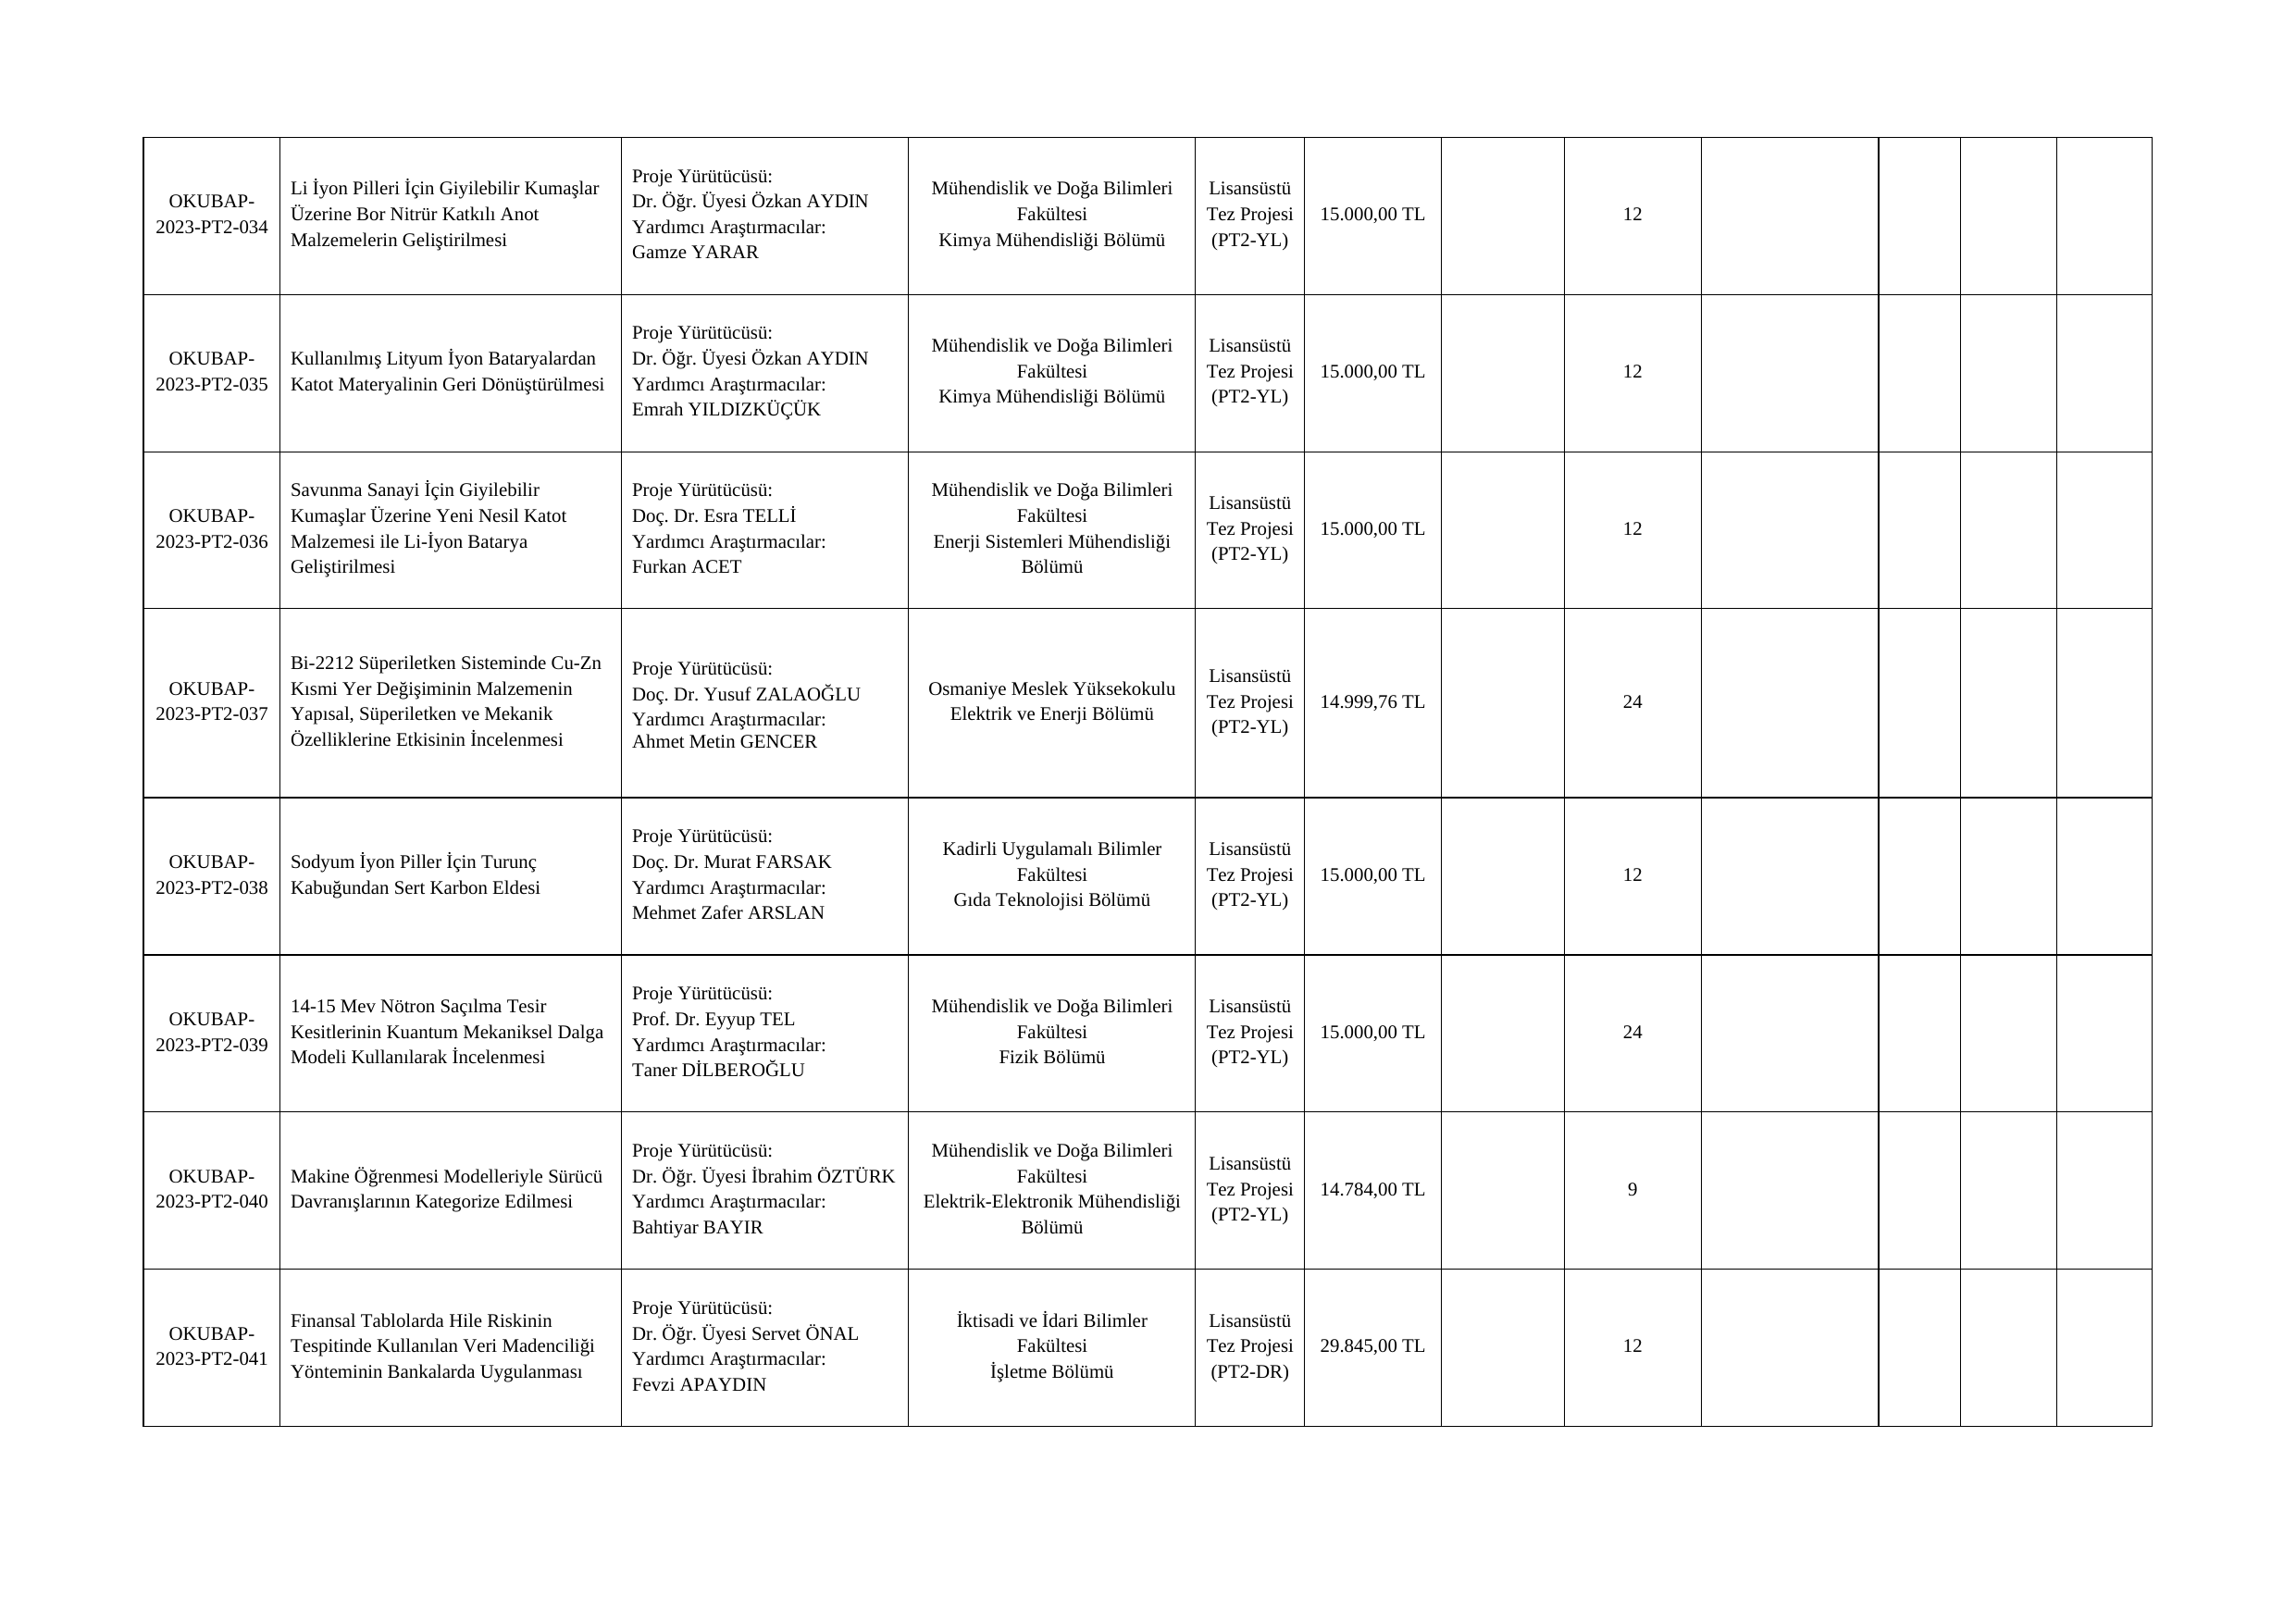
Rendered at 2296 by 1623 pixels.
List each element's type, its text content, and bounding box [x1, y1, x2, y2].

table_cell Finansal Tablolarda Hile Riskinin Tespitinde Kullanılan Veri Madenciliği Yönteminin Bankalarda Uygulanması [280, 1270, 621, 1426]
table_cell Lisansüstü Tez Projesi (PT2-YL) [1196, 956, 1304, 1111]
table_cell Proje Yürütücüsü: Doç. Dr. Esra TELLİ Yardımcı Araştırmacılar: Furkan ACET [622, 452, 908, 608]
table_cell Proje Yürütücüsü: Dr. Öğr. Üyesi İbrahim ÖZTÜRK Yardımcı Araştırmacılar: Bahtiyar BAYIR [622, 1112, 908, 1269]
table_cell [1880, 452, 1960, 608]
table_cell 12 [1565, 295, 1701, 451]
table_cell [1880, 609, 1960, 797]
table_cell [1442, 295, 1564, 451]
table_cell Proje Yürütücüsü: Dr. Öğr. Üyesi Servet ÖNAL Yardımcı Araştırmacılar: Fevzi APAYDIN [622, 1270, 908, 1426]
table_cell Lisansüstü Tez Projesi (PT2-YL) [1196, 609, 1304, 797]
table_cell OKUBAP-2023-PT2-038 [144, 799, 279, 954]
table_cell Savunma Sanayi İçin Giyilebilir Kumaşlar Üzerine Yeni Nesil Katot Malzemesi ile Li-İyon Batarya Geliştirilmesi [280, 452, 621, 608]
table_cell Kadirli Uygulamalı Bilimler Fakültesi Gıda Teknolojisi Bölümü [909, 799, 1195, 954]
table_cell 12 [1565, 1270, 1701, 1426]
table_cell OKUBAP-2023-PT2-040 [144, 1112, 279, 1269]
table_cell 14-15 Mev Nötron Saçılma Tesir Kesitlerinin Kuantum Mekaniksel Dalga Modeli Kullanılarak İncelenmesi [280, 956, 621, 1111]
table_cell [1702, 1270, 1878, 1426]
table_cell 12 [1565, 138, 1701, 293]
table_cell [1442, 609, 1564, 797]
table_cell Lisansüstü Tez Projesi (PT2-YL) [1196, 295, 1304, 451]
table_cell [1880, 799, 1960, 954]
table_cell 14.784,00 TL [1305, 1112, 1441, 1269]
table_cell [1702, 799, 1878, 954]
table_cell [1442, 452, 1564, 608]
table_cell [1442, 956, 1564, 1111]
table_cell [1961, 609, 2056, 797]
table_cell OKUBAP-2023-PT2-037 [144, 609, 279, 797]
table_cell Makine Öğrenmesi Modelleriyle Sürücü Davranışlarının Kategorize Edilmesi [280, 1112, 621, 1269]
table_cell 15.000,00 TL [1305, 138, 1441, 293]
table_cell Proje Yürütücüsü: Prof. Dr. Eyyup TEL Yardımcı Araştırmacılar: Taner DİLBEROĞLU [622, 956, 908, 1111]
table_cell [1442, 1270, 1564, 1426]
table_cell 9 [1565, 1112, 1701, 1269]
table_cell 24 [1565, 609, 1701, 797]
table_cell Lisansüstü Tez Projesi (PT2-YL) [1196, 1112, 1304, 1269]
table_cell Kullanılmış Lityum İyon Bataryalardan Katot Materyalinin Geri Dönüştürülmesi [280, 295, 621, 451]
table_cell [1961, 1270, 2056, 1426]
table_cell [1442, 799, 1564, 954]
table_cell 12 [1565, 799, 1701, 954]
table_cell [2057, 956, 2152, 1111]
table_cell Bi-2212 Süperiletken Sisteminde Cu-Zn Kısmi Yer Değişiminin Malzemenin Yapısal, Süperiletken ve Mekanik Özelliklerine Etkisinin İncelenmesi [280, 609, 621, 797]
table_cell [1702, 295, 1878, 451]
table_cell [1961, 295, 2056, 451]
table_cell [2057, 1112, 2152, 1269]
table_cell Mühendislik ve Doğa Bilimleri Fakültesi Elektrik-Elektronik Mühendisliği Bölümü [909, 1112, 1195, 1269]
table_cell [1702, 1112, 1878, 1269]
table_cell [1880, 956, 1960, 1111]
table_cell 29.845,00 TL [1305, 1270, 1441, 1426]
table_cell Lisansüstü Tez Projesi (PT2-YL) [1196, 799, 1304, 954]
table_cell [2057, 609, 2152, 797]
table_cell OKUBAP-2023-PT2-034 [144, 138, 279, 293]
table_cell 15.000,00 TL [1305, 956, 1441, 1111]
table_cell [2057, 295, 2152, 451]
table_cell [1702, 452, 1878, 608]
table_cell İktisadi ve İdari Bilimler Fakültesi İşletme Bölümü [909, 1270, 1195, 1426]
table_cell Proje Yürütücüsü: Dr. Öğr. Üyesi Özkan AYDIN Yardımcı Araştırmacılar: Emrah YILDIZKÜÇÜK [622, 295, 908, 451]
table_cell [1196, 138, 1304, 293]
table_cell Mühendislik ve Doğa Bilimleri Fakültesi Fizik Bölümü [909, 956, 1195, 1111]
table_cell [1442, 1112, 1564, 1269]
table_cell [1961, 956, 2056, 1111]
table_cell 14.999,76 TL [1305, 609, 1441, 797]
table_cell [1702, 609, 1878, 797]
table_cell [1702, 138, 1878, 293]
table_cell Lisansüstü Tez Projesi (PT2-DR) [1196, 1270, 1304, 1426]
table_cell Li İyon Pilleri İçin Giyilebilir Kumaşlar Üzerine Bor Nitrür Katkılı Anot Malzemelerin Geliştirilmesi [280, 138, 621, 293]
table_cell OKUBAP-2023-PT2-039 [144, 956, 279, 1111]
table_cell [1961, 799, 2056, 954]
table_cell OKUBAP-2023-PT2-036 [144, 452, 279, 608]
table_cell Proje Yürütücüsü: Dr. Öğr. Üyesi Özkan AYDIN Yardımcı Araştırmacılar: Gamze YARAR [622, 138, 908, 293]
table_cell [1442, 138, 1564, 293]
table_cell [1961, 138, 2056, 293]
table_cell Mühendislik ve Doğa Bilimleri Fakültesi Kimya Mühendisliği Bölümü [909, 138, 1195, 293]
table_cell [1880, 138, 1960, 293]
table_cell Mühendislik ve Doğa Bilimleri Fakültesi Kimya Mühendisliği Bölümü [909, 295, 1195, 451]
table_cell 24 [1565, 956, 1701, 1111]
table_cell 15.000,00 TL [1305, 799, 1441, 954]
table_cell [2057, 452, 2152, 608]
table_cell [2057, 799, 2152, 954]
table_cell Proje Yürütücüsü: Doç. Dr. Yusuf ZALAOĞLU Yardımcı Araştırmacılar: Ahmet Metin GENCER [622, 609, 908, 797]
table_cell Osmaniye Meslek Yüksekokulu Elektrik ve Enerji Bölümü [909, 609, 1195, 797]
table_cell [1880, 295, 1960, 451]
table_cell [1961, 452, 2056, 608]
table_cell [1961, 1112, 2056, 1269]
table_cell 15.000,00 TL [1305, 295, 1441, 451]
table_cell 12 [1565, 452, 1701, 608]
table_cell [1702, 956, 1878, 1111]
table_cell [1880, 1270, 1960, 1426]
table_cell Lisansüstü Tez Projesi (PT2-YL) [1196, 452, 1304, 608]
table_cell [2057, 1270, 2152, 1426]
table_cell Sodyum İyon Piller İçin Turunç Kabuğundan Sert Karbon Eldesi [280, 799, 621, 954]
table_cell OKUBAP-2023-PT2-041 [144, 1270, 279, 1426]
table_cell Proje Yürütücüsü: Doç. Dr. Murat FARSAK Yardımcı Araştırmacılar: Mehmet Zafer ARSLAN [622, 799, 908, 954]
table_cell Mühendislik ve Doğa Bilimleri Fakültesi Enerji Sistemleri Mühendisliği Bölümü [909, 452, 1195, 608]
table_cell [1880, 1112, 1960, 1269]
table_cell [2057, 138, 2152, 293]
table_cell 15.000,00 TL [1305, 452, 1441, 608]
table_cell OKUBAP-2023-PT2-035 [144, 295, 279, 451]
